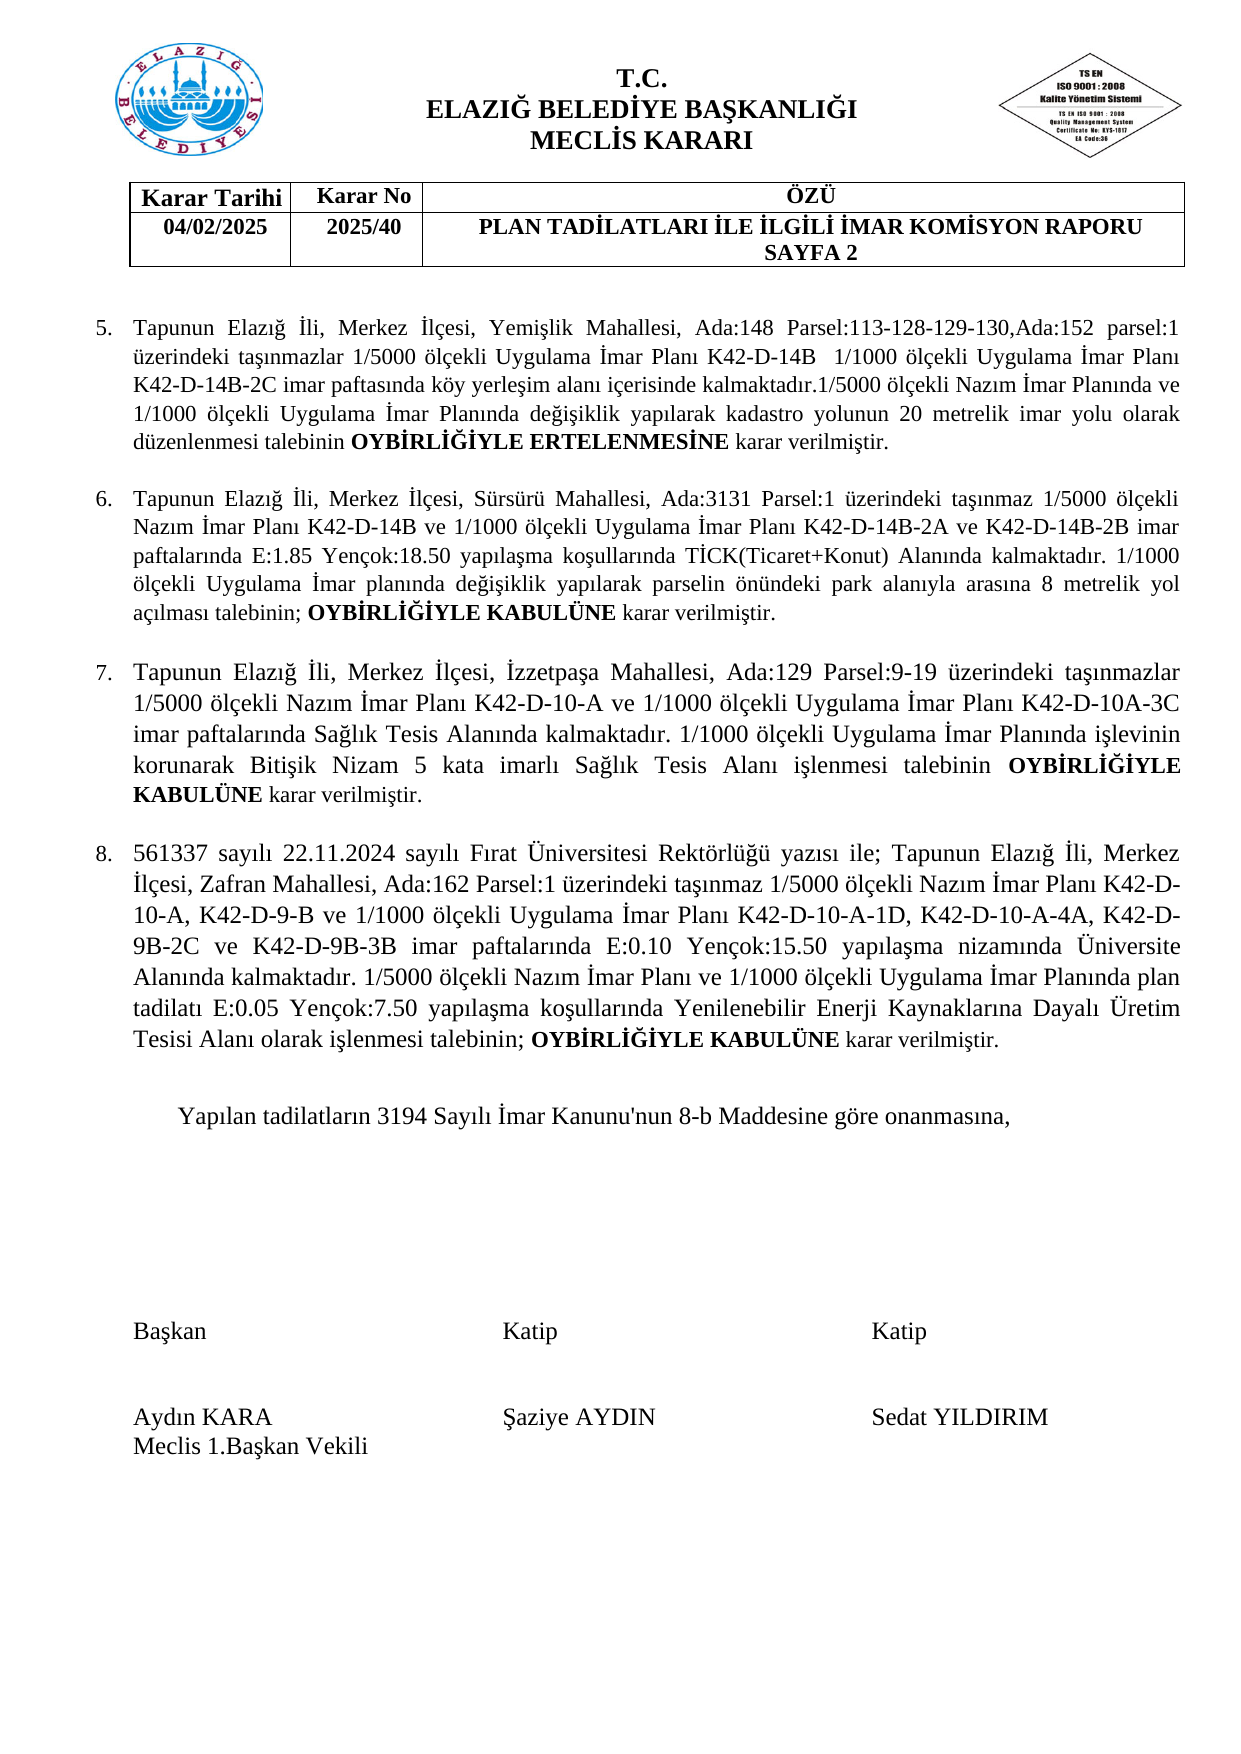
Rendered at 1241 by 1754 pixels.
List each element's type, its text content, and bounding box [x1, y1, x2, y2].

text Meclis 1.Başkan Vekili [133, 1431, 1181, 1459]
list Tapunun Elazığ İli, Merkez İlçesi, İzzetpaşa Mahallesi, Ada:129 Parsel:9-19 üzerindeki taşınmazlar 1/5000 ölçekli Nazım İmar Planı K42-D-10-A ve 1/1000 ölçekli Uygulama İmar Planı K42-D-10A-3C imar paftalarında Sağlık Tesis Alanında kalmaktadır. 1/1000 ölçekli Uygulama İmar Planında işlevinin korunarak Bitişik Nizam 5 kata imarlı Sağlık Tesis Alanı işlenmesi talebinin OYBİRLİĞİYLE KABULÜNE karar verilmiştir. [95, 657, 1181, 808]
text Aydın KARA Şaziye AYDIN Sedat YILDIRIM [133, 1402, 1240, 1431]
text Başkan Katip Katip [133, 1316, 1240, 1344]
list 561337 sayılı 22.11.2024 sayılı Fırat Üniversitesi Rektörlüğü yazısı ile; Tapunun Elazığ İli, Merkez İlçesi, Zafran Mahallesi, Ada:162 Parsel:1 üzerindeki taşınmaz 1/5000 ölçekli Nazım İmar Planı K42-D-10-A, K42-D-9-B ve 1/1000 ölçekli Uygulama İmar Planı K42-D-10-A-1D, K42-D-10-A-4A, K42-D-9B-2C ve K42-D-9B-3B imar paftalarında E:0.10 Yençok:15.50 yapılaşma nizamında Üniversite Alanında kalmaktadır. 1/5000 ölçekli Nazım İmar Planı ve 1/1000 ölçekli Uygulama İmar Planında plan tadilatı E:0.05 Yençok:7.50 yapılaşma koşullarında Yenilenebilir Enerji Kaynaklarına Dayalı Üretim Tesisi Alanı olarak işlenmesi talebinin; OYBİRLİĞİYLE KABULÜNE karar verilmiştir. [95, 838, 1181, 1053]
picture [987, 43, 1197, 172]
table_header Karar Tarihi [131, 183, 290, 212]
table_header ÖZÜ [423, 183, 1184, 212]
text Yapılan tadilatların 3194 Sayılı İmar Kanunu'nun 8-b Maddesine göre onanmasına, [118, 1101, 1181, 1129]
table_cell 2025/40 [291, 213, 422, 266]
table_cell 04/02/2025 [131, 213, 290, 266]
list Tapunun Elazığ İli, Merkez İlçesi, Yemişlik Mahallesi, Ada:148 Parsel:113-128-129-130,Ada:152 parsel:1 üzerindeki taşınmazlar 1/5000 ölçekli Uygulama İmar Planı K42-D-14B 1/1000 ölçekli Uygulama İmar Planı K42-D-14B-2C imar paftasında köy yerleşim alanı içerisinde kalmaktadır.1/5000 ölçekli Nazım İmar Planında ve 1/1000 ölçekli Uygulama İmar Planında değişiklik yapılarak kadastro yolunun 20 metrelik imar yolu olarak düzenlenmesi talebinin OYBİRLİĞİYLE ERTELENMESİNE karar verilmiştir. [95, 314, 1181, 454]
table_header Karar No [291, 183, 422, 212]
picture [115, 43, 263, 156]
table_cell PLAN TADİLATLARI İLE İLGİLİ İMAR KOMİSYON RAPORU SAYFA 2 [423, 213, 1184, 266]
list Tapunun Elazığ İli, Merkez İlçesi, Sürsürü Mahallesi, Ada:3131 Parsel:1 üzerindeki taşınmaz 1/5000 ölçekli Nazım İmar Planı K42-D-14B ve 1/1000 ölçekli Uygulama İmar Planı K42-D-14B-2A ve K42-D-14B-2B imar paftalarında E:1.85 Yençok:18.50 yapılaşma koşullarında TİCK(Ticaret+Konut) Alanında kalmaktadır. 1/1000 ölçekli Uygulama İmar planında değişiklik yapılarak parselin önündeki park alanıyla arasına 8 metrelik yol açılması talebinin; OYBİRLİĞİYLE KABULÜNE karar verilmiştir. [95, 485, 1181, 625]
